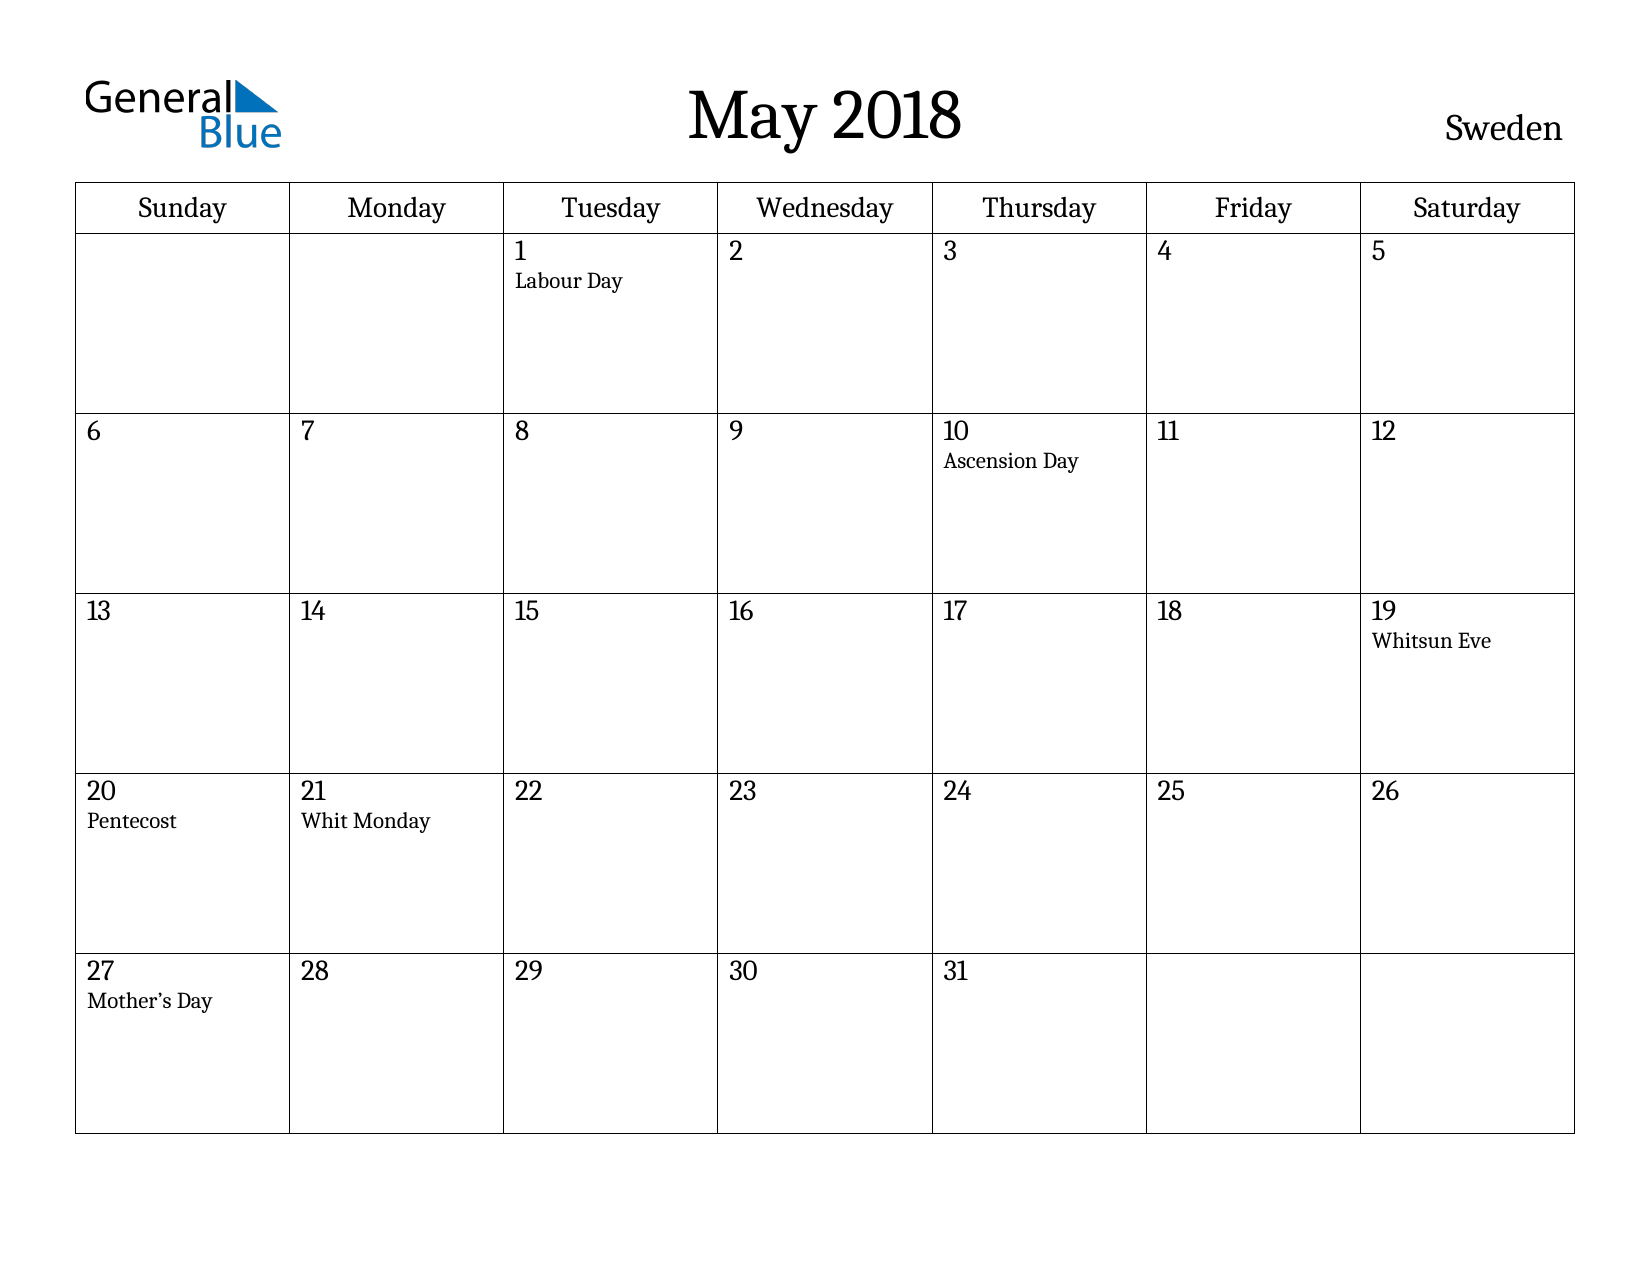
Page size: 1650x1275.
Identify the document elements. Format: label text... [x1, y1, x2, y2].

table_cell 26 [1361, 774, 1574, 807]
table_cell Whit Monday [290, 808, 503, 953]
table_cell 17 [933, 594, 1146, 627]
table_cell 22 [504, 774, 717, 807]
table_cell [718, 988, 932, 1133]
table_cell Monday [290, 183, 503, 233]
table_cell [1147, 627, 1360, 773]
table_cell 4 [1147, 234, 1360, 267]
table_cell [1147, 448, 1360, 593]
table_cell Labour Day [504, 267, 717, 413]
table_cell [1147, 988, 1360, 1133]
table_cell [718, 808, 932, 953]
table_cell 12 [1361, 414, 1574, 447]
table_cell [933, 808, 1146, 953]
table_cell Tuesday [504, 183, 717, 233]
table_cell 7 [290, 414, 503, 447]
table_header May 2018 [504, 75, 1146, 182]
table_cell Sunday [76, 183, 289, 233]
table_cell 2 [718, 234, 932, 267]
table_cell 25 [1147, 774, 1360, 807]
table_cell 1 [504, 234, 717, 267]
table_cell 29 [504, 954, 717, 987]
table_cell Pentecost [76, 808, 289, 953]
table_cell 19 [1361, 594, 1574, 627]
table_cell [1361, 808, 1574, 953]
table_cell [933, 267, 1146, 413]
table_cell [290, 988, 503, 1133]
table_cell Friday [1147, 183, 1360, 233]
table_cell Ascension Day [933, 448, 1146, 593]
table_cell [504, 808, 717, 953]
table_cell 3 [933, 234, 1146, 267]
table_cell [1361, 954, 1574, 987]
table_cell [76, 267, 289, 413]
table_cell [504, 988, 717, 1133]
table_cell 13 [76, 594, 289, 627]
table_cell [290, 627, 503, 773]
table_cell [1361, 448, 1574, 593]
table_cell [76, 627, 289, 773]
table_cell [504, 627, 717, 773]
table_cell [1361, 267, 1574, 413]
table_cell Saturday [1361, 183, 1574, 233]
table_cell Whitsun Eve [1361, 627, 1574, 773]
table_cell 5 [1361, 234, 1574, 267]
table_cell 20 [76, 774, 289, 807]
table_cell [290, 267, 503, 413]
table_cell 27 [76, 954, 289, 987]
table_cell Thursday [933, 183, 1146, 233]
table_cell 16 [718, 594, 932, 627]
table_cell 15 [504, 594, 717, 627]
table_cell [1361, 988, 1574, 1133]
table_cell [504, 448, 717, 593]
table_cell [718, 267, 932, 413]
picture [86, 80, 281, 148]
table_cell 23 [718, 774, 932, 807]
table_cell 10 [933, 414, 1146, 447]
table_cell [718, 448, 932, 593]
table_cell 31 [933, 954, 1146, 987]
table_cell [933, 627, 1146, 773]
table_cell [290, 448, 503, 593]
table_cell 6 [76, 414, 289, 447]
table_cell [718, 627, 932, 773]
table_cell 28 [290, 954, 503, 987]
table_cell 18 [1147, 594, 1360, 627]
table_cell Mother’s Day [76, 988, 289, 1133]
table_cell 14 [290, 594, 503, 627]
table_cell 21 [290, 774, 503, 807]
table_cell Wednesday [718, 183, 932, 233]
table_cell [76, 234, 289, 267]
table_cell 9 [718, 414, 932, 447]
table_cell 8 [504, 414, 717, 447]
table_cell 11 [1147, 414, 1360, 447]
table_cell [1147, 954, 1360, 987]
table_cell 24 [933, 774, 1146, 807]
table_cell [76, 448, 289, 593]
table_cell [1147, 267, 1360, 413]
table_cell [933, 988, 1146, 1133]
table_cell [290, 234, 503, 267]
table_cell 30 [718, 954, 932, 987]
table_header Sweden [1146, 75, 1574, 182]
table_header [76, 75, 503, 182]
table_cell [1147, 808, 1360, 953]
